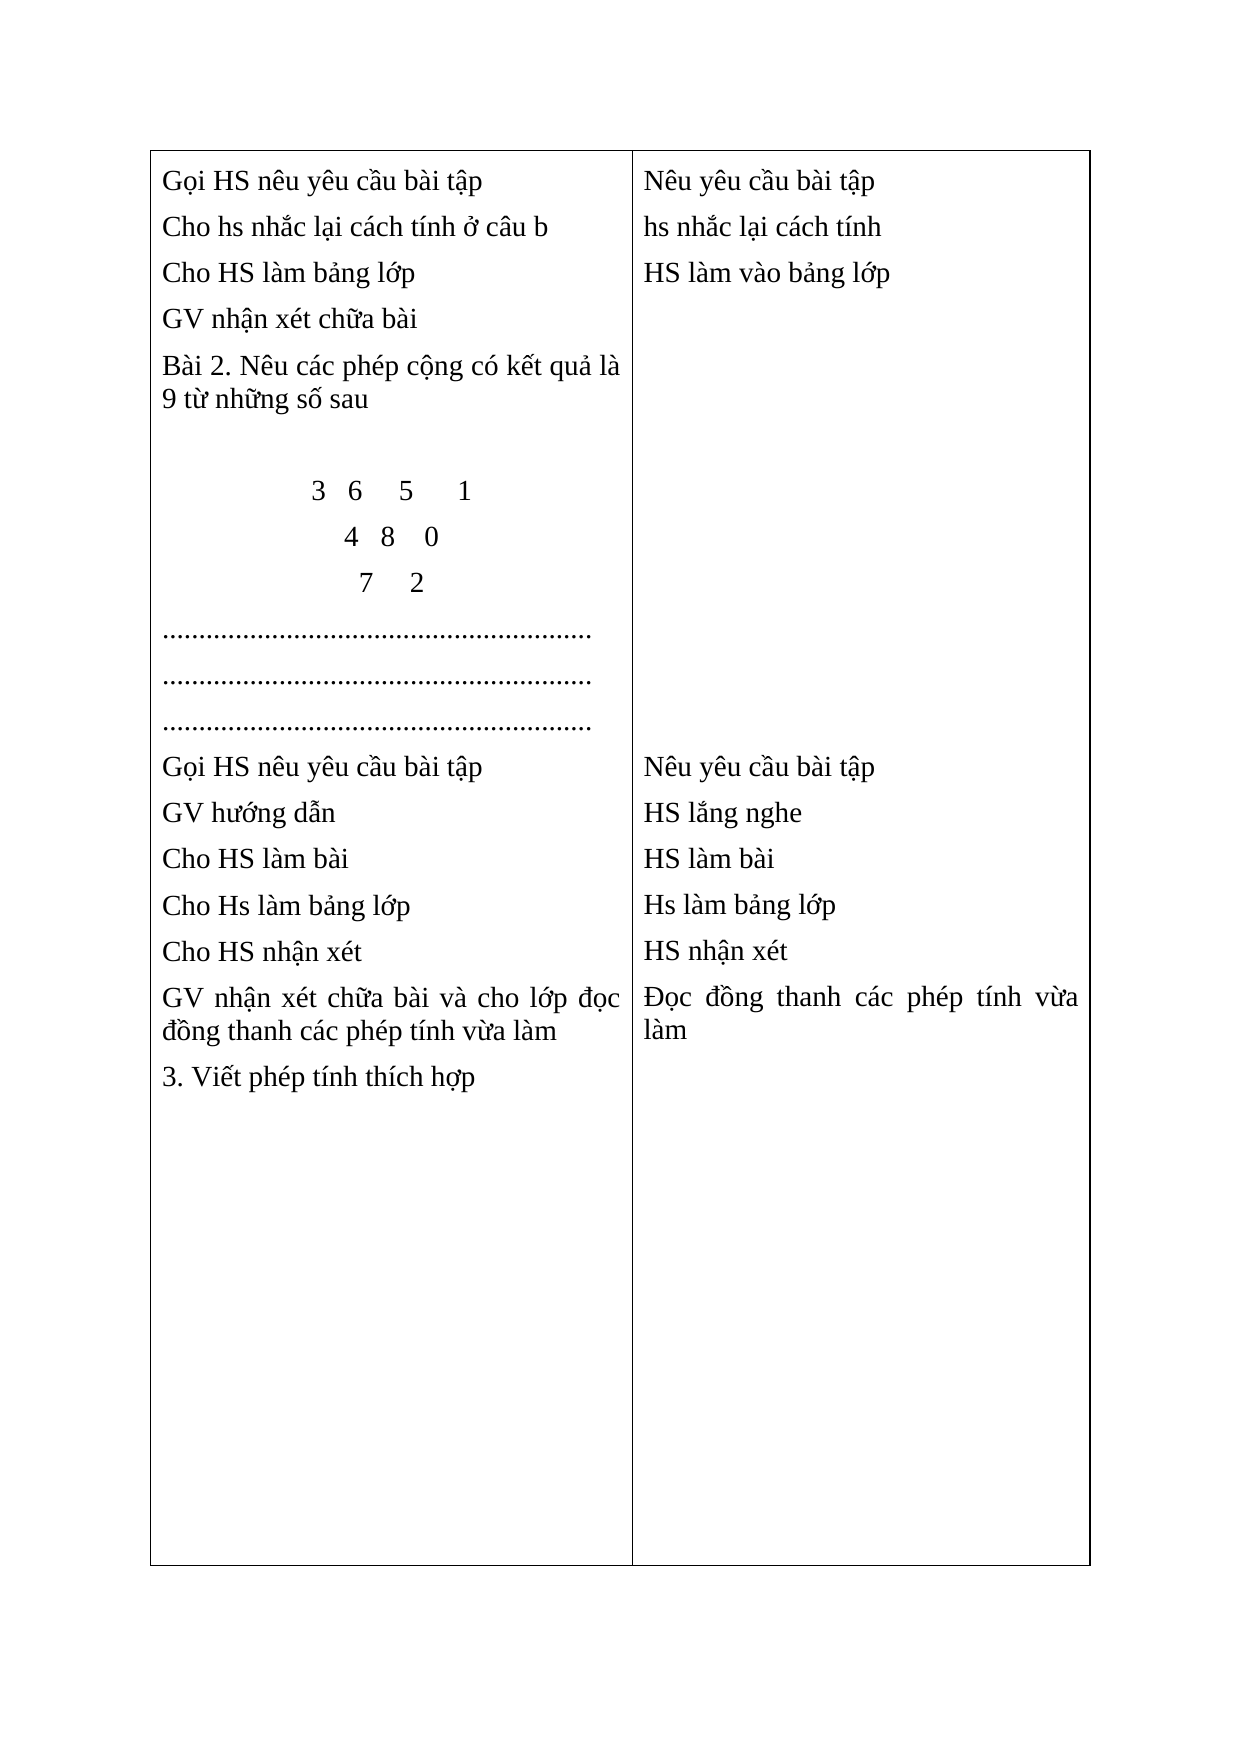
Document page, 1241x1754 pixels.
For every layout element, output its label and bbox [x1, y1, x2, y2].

table_cell [151, 151, 632, 1565]
table_cell [633, 151, 1089, 1565]
